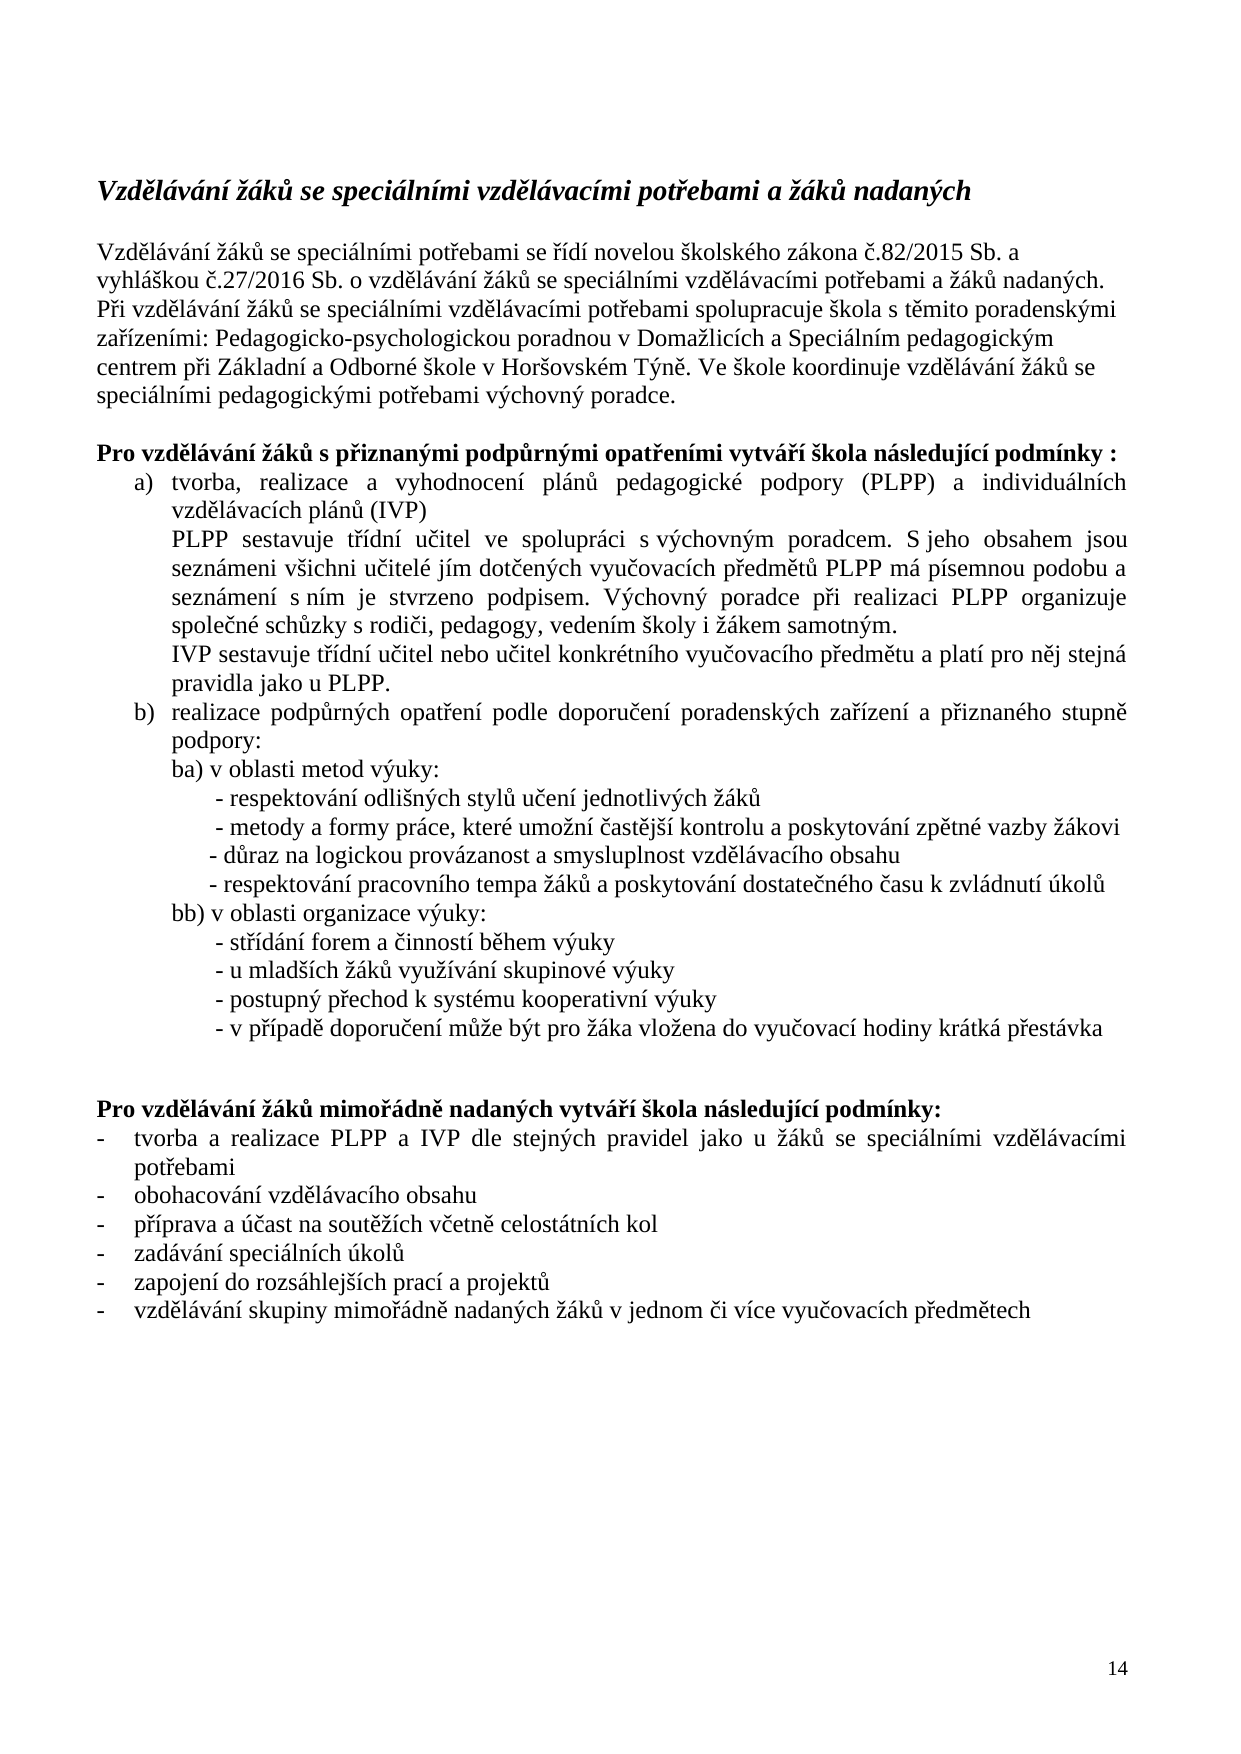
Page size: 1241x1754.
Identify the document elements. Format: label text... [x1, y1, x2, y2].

text - postupný přechod k systému kooperativní výuky [134, 984, 1128, 1013]
text - u mladších žáků využívání skupinové výuky [134, 955, 1128, 984]
text - v případě doporučení může být pro žáka vložena do vyučovací hodiny krátká přestávka [134, 1013, 1128, 1042]
text Při vzdělávání žáků se speciálními vzdělávacími potřebami spolupracuje škola s těmito poradenskými zařízeními: Pedagogicko-psychologickou poradnou v Domažlicích a Speciálním pedagogickým centrem při Základní a Odborné škole v Horšovském Týně. Ve škole koordinuje vzdělávání žáků se speciálními pedagogickými potřebami výchovný poradce. [96, 294, 1128, 409]
list realizace podpůrných opatření podle doporučení poradenských zařízení a přiznaného stupně podpory: [134, 697, 1128, 754]
text - důraz na logickou provázanost a smysluplnost vzdělávacího obsahu [134, 840, 1128, 869]
text bb) v oblasti organizace výuky: [134, 898, 1128, 927]
list vzdělávání skupiny mimořádně nadaných žáků v jednom či více vyučovacích předmětech [96, 1296, 1128, 1324]
text - respektování odlišných stylů učení jednotlivých žáků [134, 783, 1128, 812]
list příprava a účast na soutěžích včetně celostátních kol [96, 1209, 1128, 1238]
text ba) v oblasti metod výuky: [134, 754, 1128, 783]
text Pro vzdělávání žáků mimořádně nadaných vytváří škola následující podmínky: [96, 1094, 1128, 1123]
list zadávání speciálních úkolů [96, 1238, 1128, 1267]
text Vzdělávání žáků se speciálními potřebami se řídí novelou školského zákona č.82/2015 Sb. a vyhláškou č.27/2016 Sb. o vzdělávání žáků se speciálními vzdělávacími potřebami a žáků nadaných. [96, 237, 1128, 294]
text PLPP sestavuje třídní učitel ve spolupráci s výchovným poradcem. S jeho obsahem jsou seznámeni všichni učitelé jím dotčených vyučovacích předmětů PLPP má písemnou podobu a seznámení s ním je stvrzeno podpisem. Výchovný poradce při realizaci PLPP organizuje společné schůzky s rodiči, pedagogy, vedením školy i žákem samotným. [171, 524, 1128, 639]
list tvorba a realizace PLPP a IVP dle stejných pravidel jako u žáků se speciálními vzdělávacími potřebami [96, 1123, 1128, 1181]
text Pro vzdělávání žáků s přiznanými podpůrnými opatřeními vytváří škola následující podmínky : [96, 438, 1128, 467]
text IVP sestavuje třídní učitel nebo učitel konkrétního vyučovacího předmětu a platí pro něj stejná pravidla jako u PLPP. [171, 639, 1128, 697]
list obohacování vzdělávacího obsahu [96, 1181, 1128, 1209]
subtitle Vzdělávání žáků se speciálními vzdělávacími potřebami a žáků nadaných [96, 173, 1128, 206]
list tvorba, realizace a vyhodnocení plánů pedagogické podpory (PLPP) a individuálních vzdělávacích plánů (IVP) [134, 467, 1128, 524]
text - metody a formy práce, které umožní častější kontrolu a poskytování zpětné vazby žákovi [134, 812, 1128, 840]
text - respektování pracovního tempa žáků a poskytování dostatečného času k zvládnutí úkolů [134, 869, 1128, 898]
list zapojení do rozsáhlejších prací a projektů [96, 1267, 1128, 1296]
text - střídání forem a činností během výuky [134, 927, 1128, 955]
